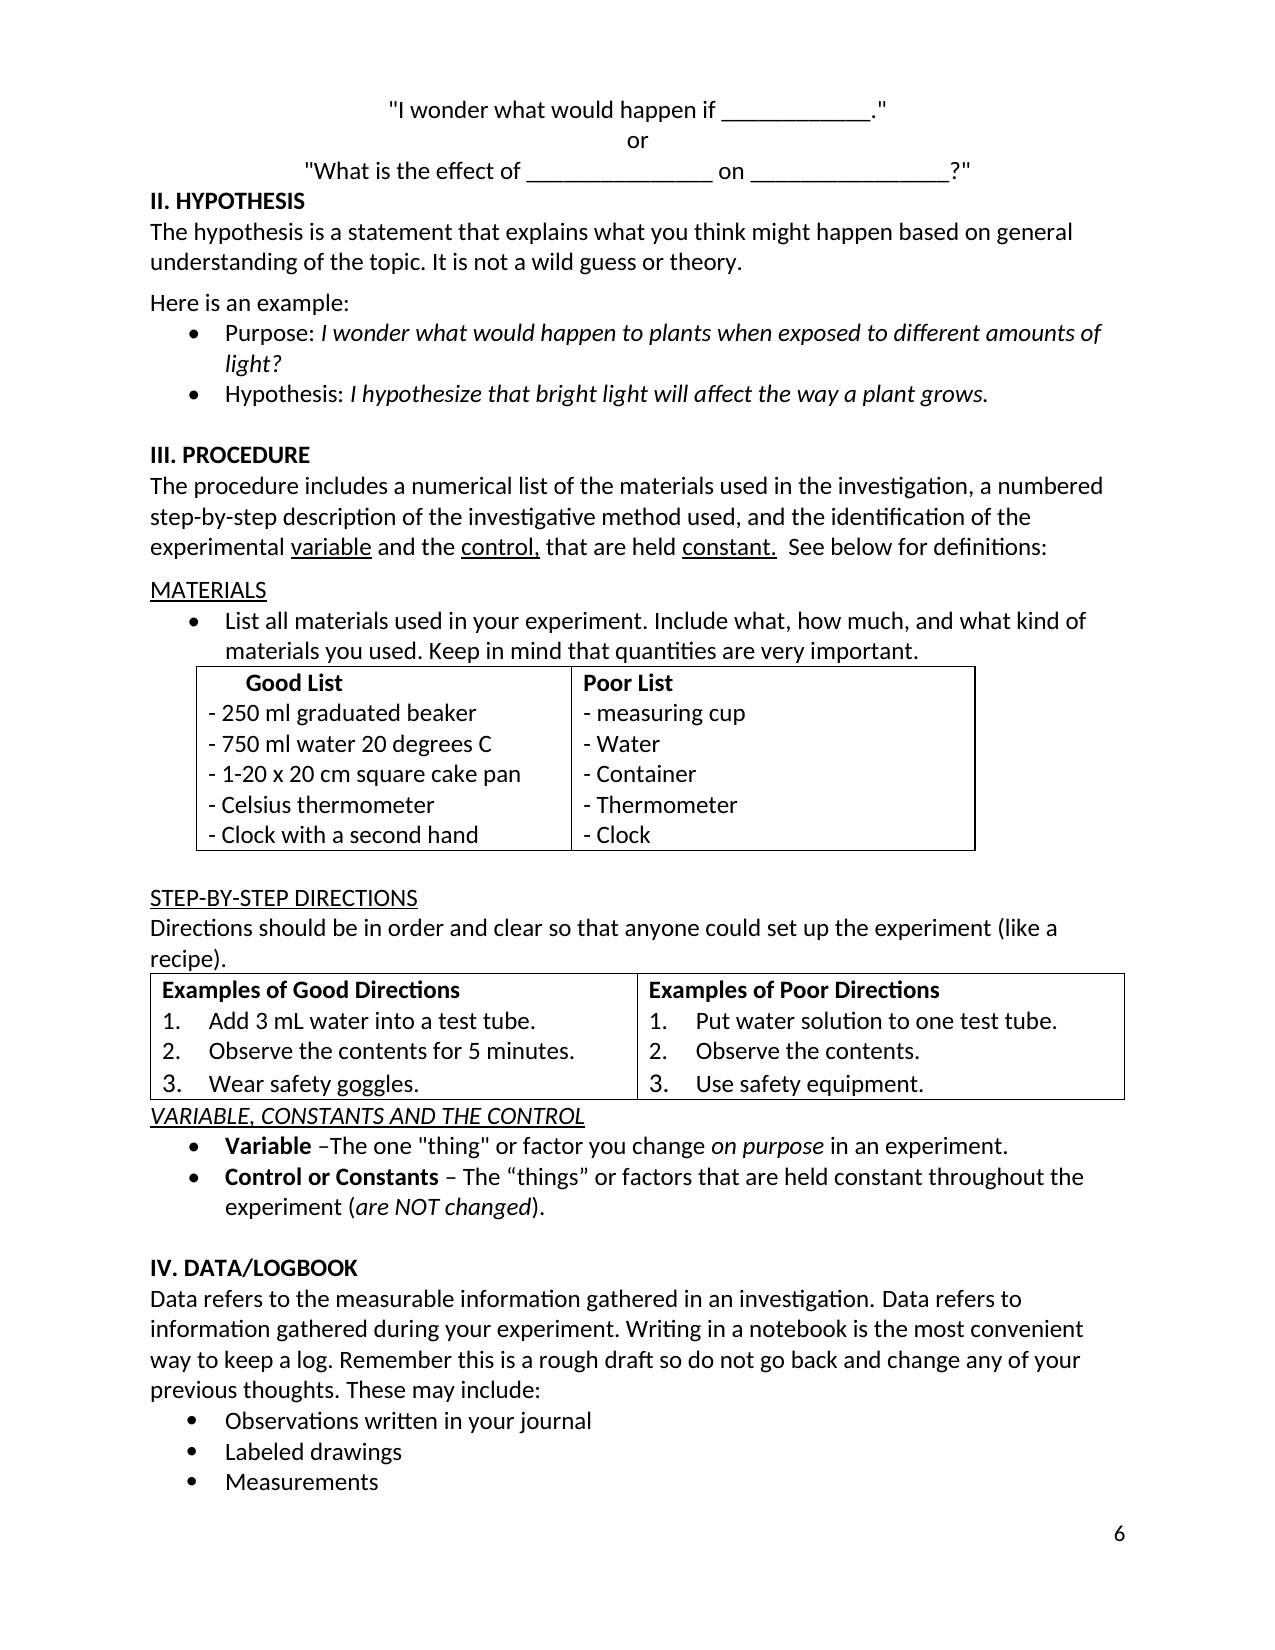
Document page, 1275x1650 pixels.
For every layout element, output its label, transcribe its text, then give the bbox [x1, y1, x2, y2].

list Measurements [187, 1466, 1125, 1497]
table_header Examples of Poor Directions Put water solution to one test tube. Observe the contents. Use safety equipment. [638, 974, 1124, 1099]
text The hypothesis is a statement that explains what you think might happen based on general understanding of the topic. It is not a wild guess or theory. [150, 216, 1125, 277]
text The procedure includes a numerical list of the materials used in the investigation, a numbered step-by-step description of the investigative method used, and the identification of the experimental variable and the control, that are held constant. See below for definitions: [150, 470, 1125, 562]
list Observations written in your journal [187, 1405, 1125, 1436]
table_header Poor List - measuring cup - Water - Container - Thermometer - Clock [572, 667, 974, 850]
text MATERIALS [150, 574, 1125, 605]
table_header Examples of Good Directions Add 3 mL water into a test tube. Observe the contents for 5 minutes. Wear safety goggles. [151, 974, 637, 1099]
text Here is an example: [150, 287, 1125, 318]
text Data refers to the measurable information gathered in an investigation. Data refers to information gathered during your experiment. Writing in a notebook is the most convenient way to keep a log. Remember this is a rough draft so do not go back and change any of your previous thoughts. These may include: [150, 1283, 1125, 1405]
table_header Good List - 250 ml graduated beaker - 750 ml water 20 degrees C - 1-20 x 20 cm square cake pan - Celsius thermometer - Clock with a second hand [197, 667, 571, 850]
text Directions should be in order and clear so that anyone could set up the experiment (like a recipe). [150, 912, 1125, 973]
list Purpose: I wonder what would happen to plants when exposed to different amounts of light? [187, 318, 1125, 379]
text II. HYPOTHESIS [150, 185, 1125, 216]
text VARIABLE, CONSTANTS AND THE CONTROL [150, 1100, 1125, 1131]
text "I wonder what would happen if ____________." [150, 94, 1125, 124]
text or [150, 124, 1125, 155]
list Variable –The one "thing" or factor you change on purpose in an experiment. [187, 1131, 1125, 1161]
list Labeled drawings [187, 1436, 1125, 1466]
list Hypothesis: I hypothesize that bright light will affect the way a plant grows. [187, 379, 1125, 409]
text "What is the effect of _______________ on ________________?" [150, 155, 1125, 185]
text IV. DATA/LOGBOOK [150, 1253, 1125, 1283]
text STEP-BY-STEP DIRECTIONS [150, 882, 1125, 912]
list Control or Constants – The “things” or factors that are held constant throughout the experiment (are NOT changed). [187, 1161, 1125, 1222]
text III. PROCEDURE [150, 440, 1125, 470]
list List all materials used in your experiment. Include what, how much, and what kind of materials you used. Keep in mind that quantities are very important. [187, 605, 1125, 666]
